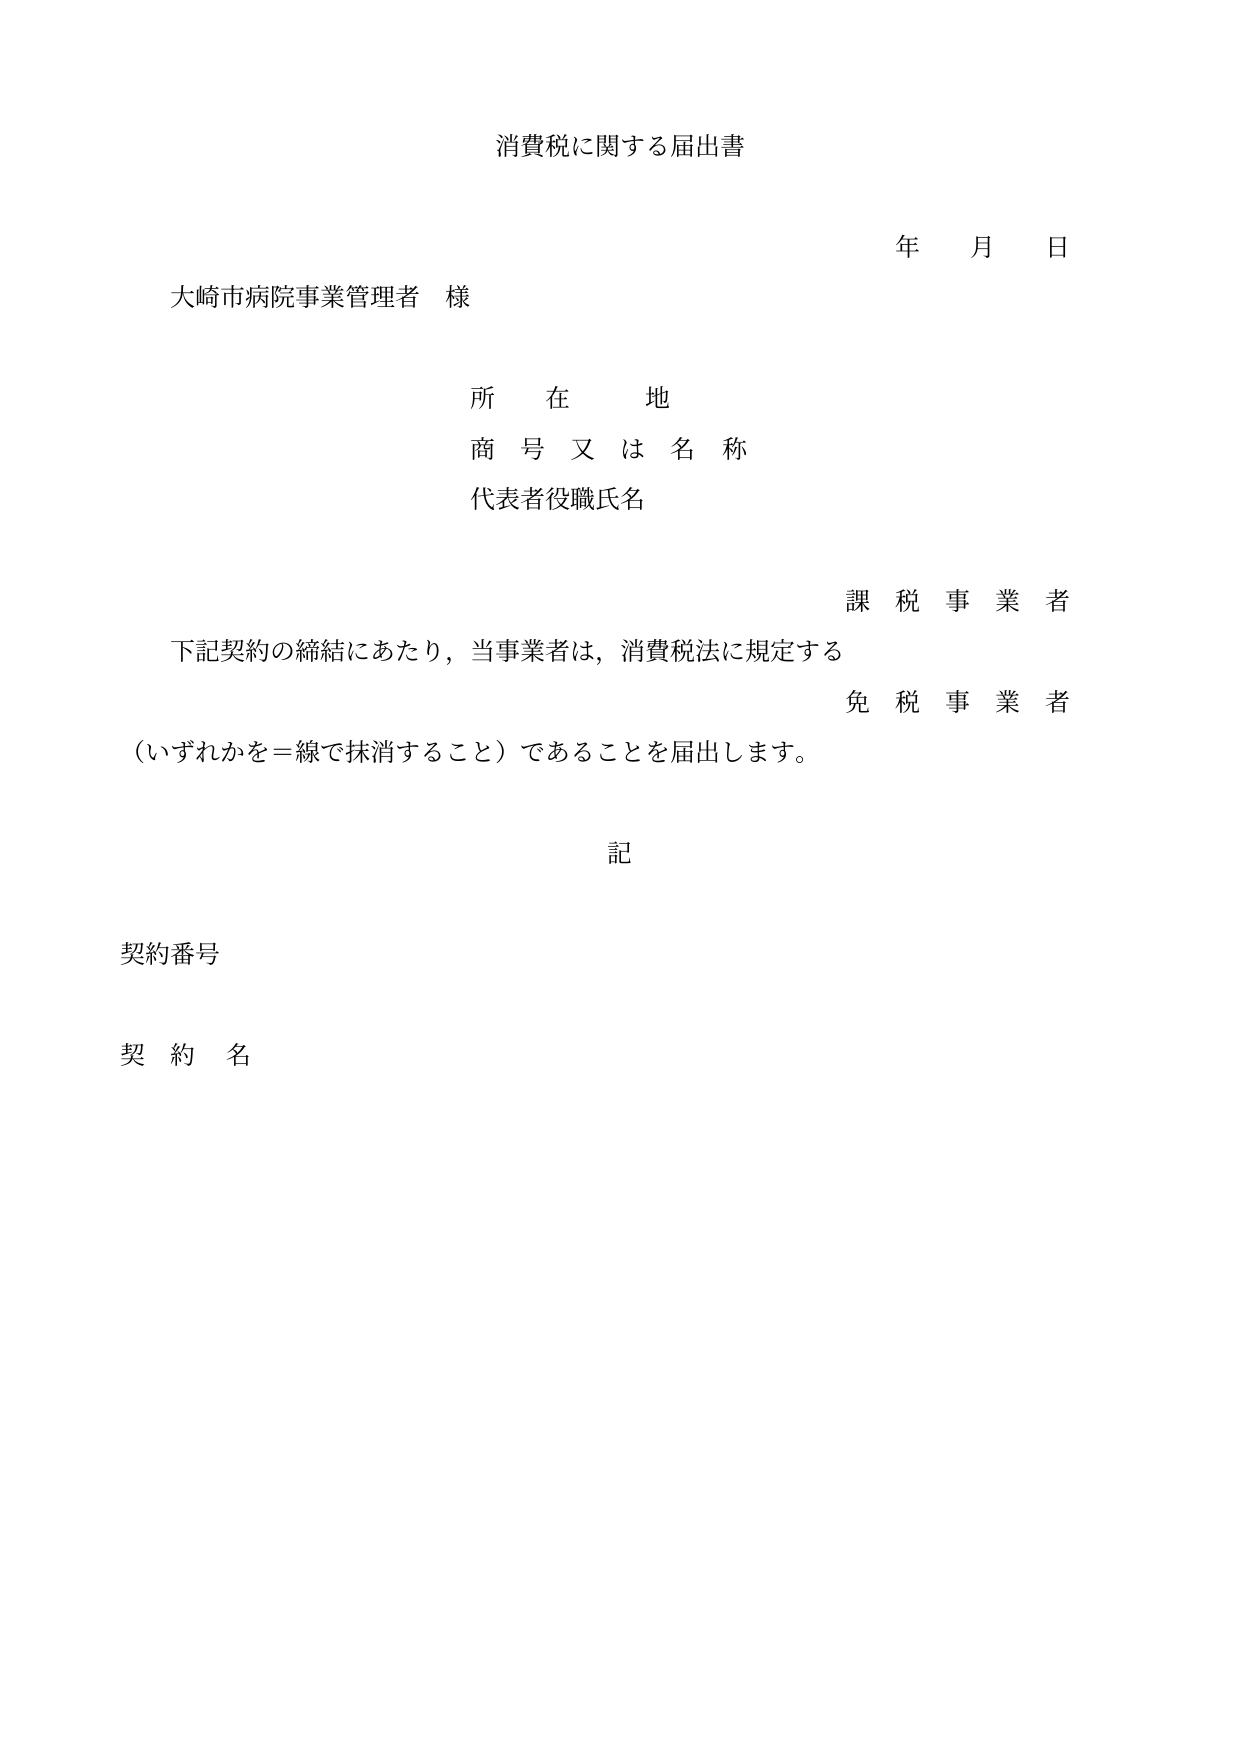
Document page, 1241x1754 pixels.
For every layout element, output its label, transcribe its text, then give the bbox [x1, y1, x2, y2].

text 大崎市病院事業管理者 様 [145, 271, 1120, 321]
text 契約番号 [120, 927, 1120, 978]
text 代表者役職氏名 [446, 473, 1120, 523]
text 年 月 日 [120, 220, 1070, 271]
subtitle 記 [120, 826, 1120, 877]
text 契約名 [120, 1028, 1120, 1079]
text 免 税 事 業 者 [829, 675, 1120, 725]
text 商号又は名称 [446, 422, 1120, 473]
text 下記契約の締結にあたり，当事業者は，消費税法に規定する [120, 624, 1120, 675]
text 所在地 [446, 372, 1120, 422]
text 消費税に関する届出書 [120, 119, 1120, 170]
text 課 税 事 業 者 [829, 574, 1120, 624]
text （いずれかを＝線で抹消すること）であることを届出します。 [120, 725, 1120, 776]
